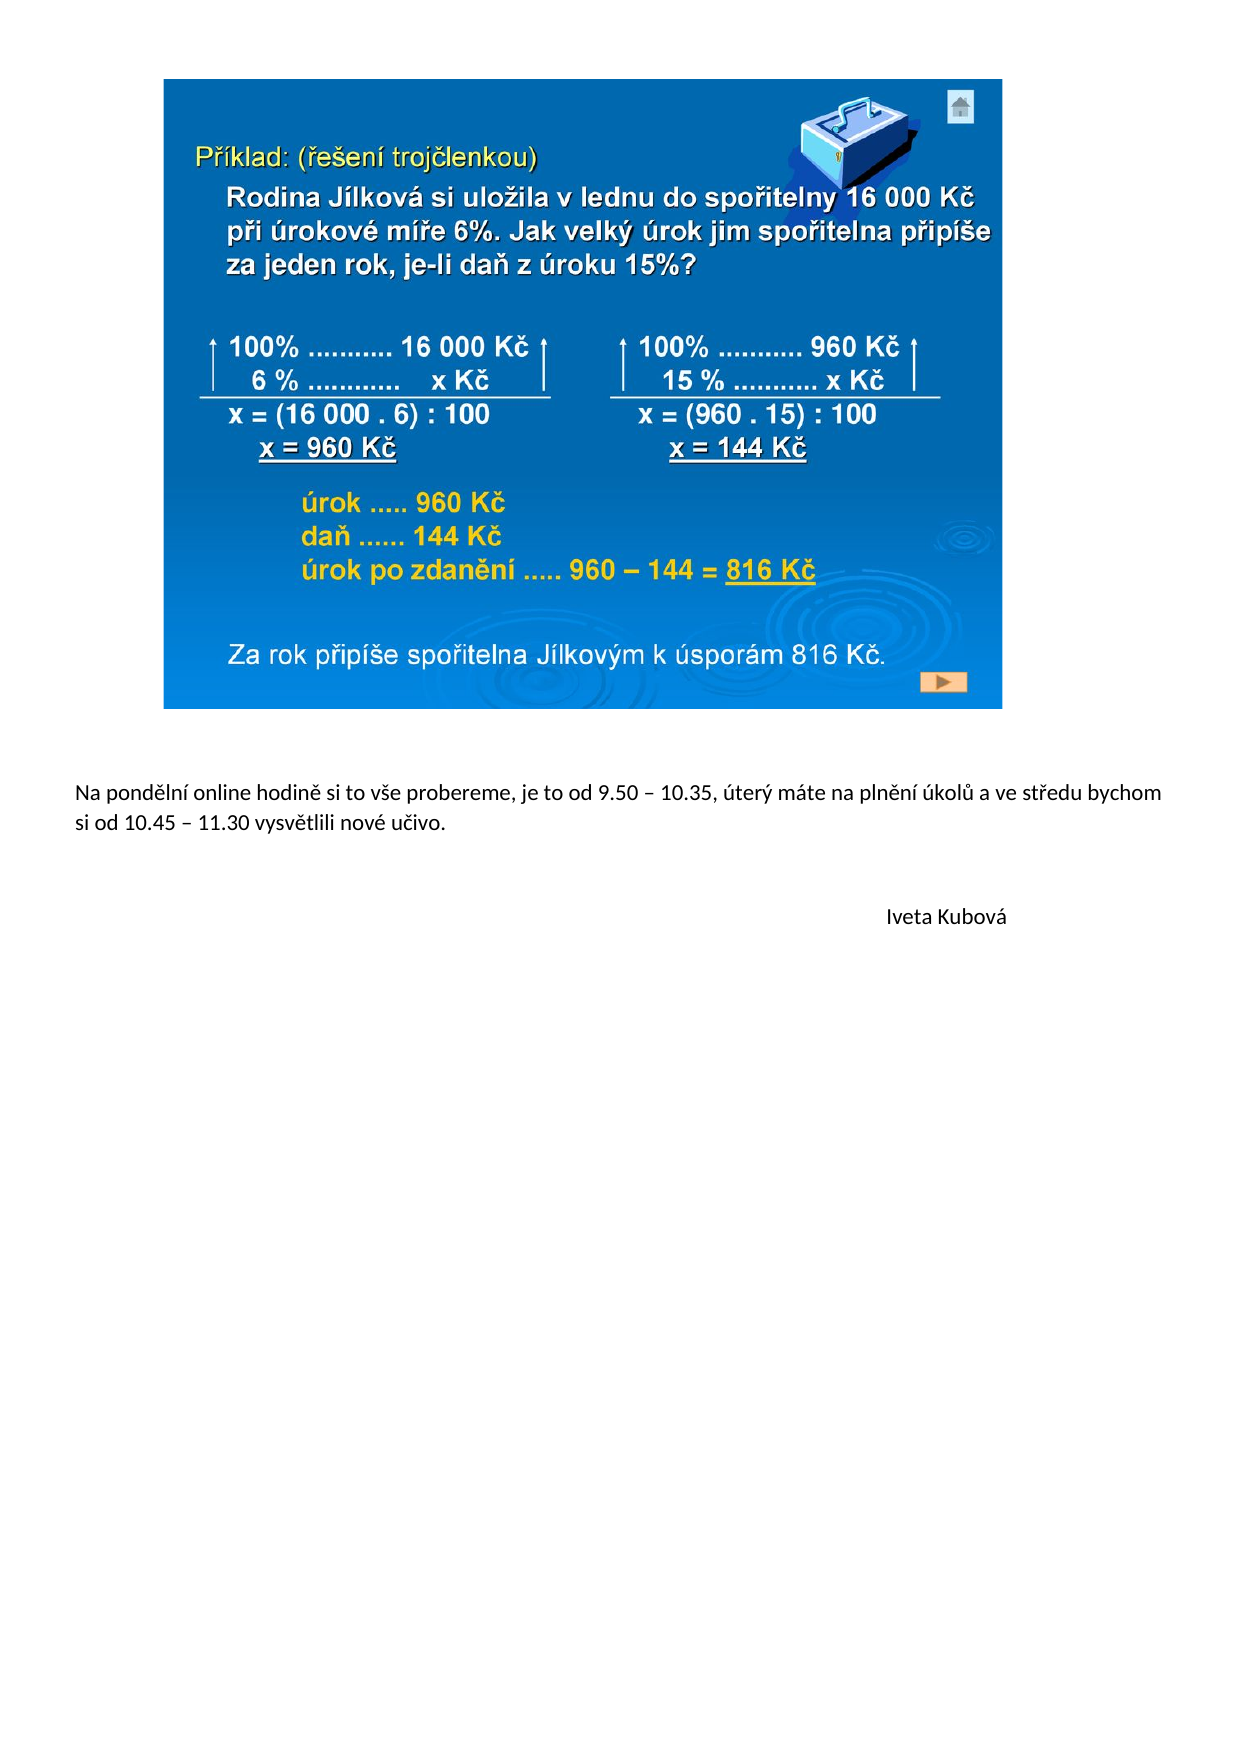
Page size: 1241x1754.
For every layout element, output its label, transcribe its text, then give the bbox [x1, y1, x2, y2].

text Na pondělní online hodině si to vše probereme, je to od 9.50 – 10.35, úterý máte na plnění úkolů a ve středu bychom si od 10.45 – 11.30 vysvětlili nové učivo. [75, 778, 1165, 836]
text Iveta Kubová [75, 902, 1165, 930]
picture [163, 79, 1003, 709]
